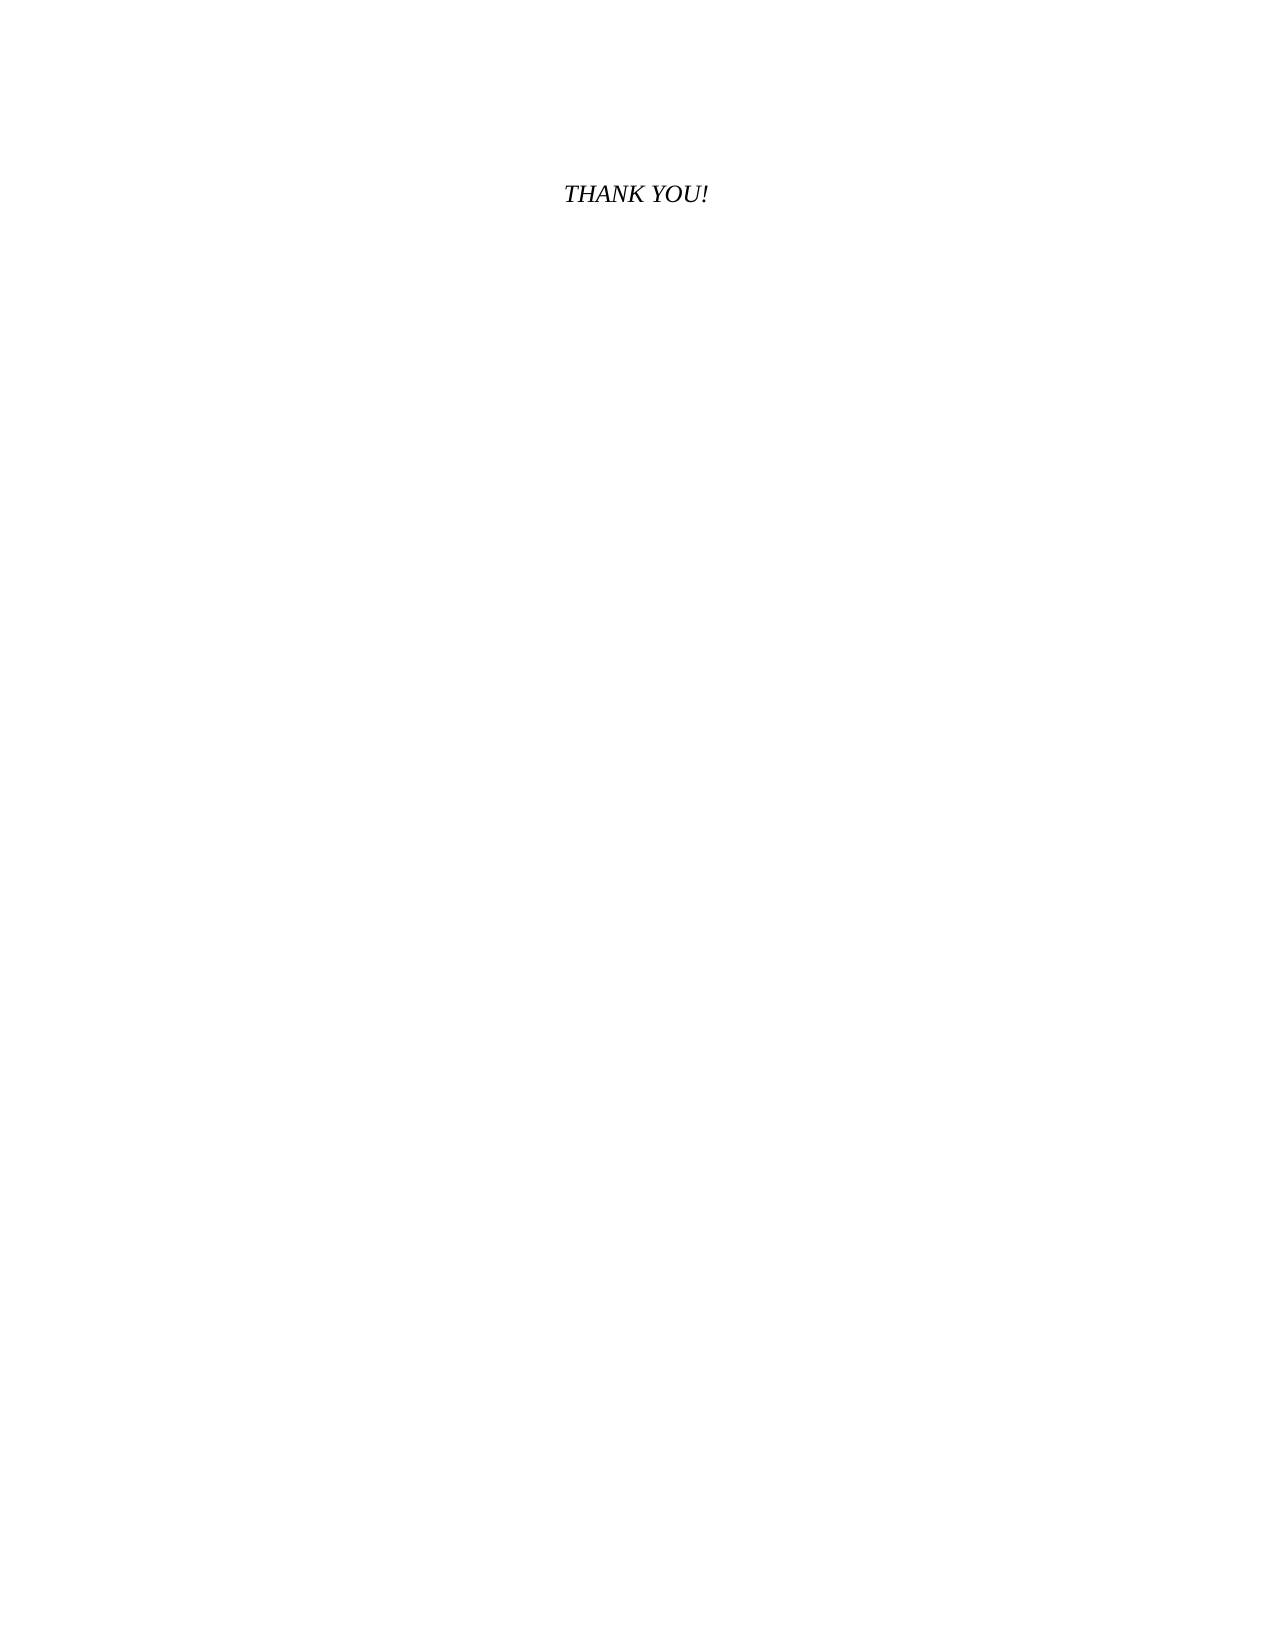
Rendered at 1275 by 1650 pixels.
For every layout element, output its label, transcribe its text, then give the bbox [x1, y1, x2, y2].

text THANK YOU! [150, 179, 1125, 207]
